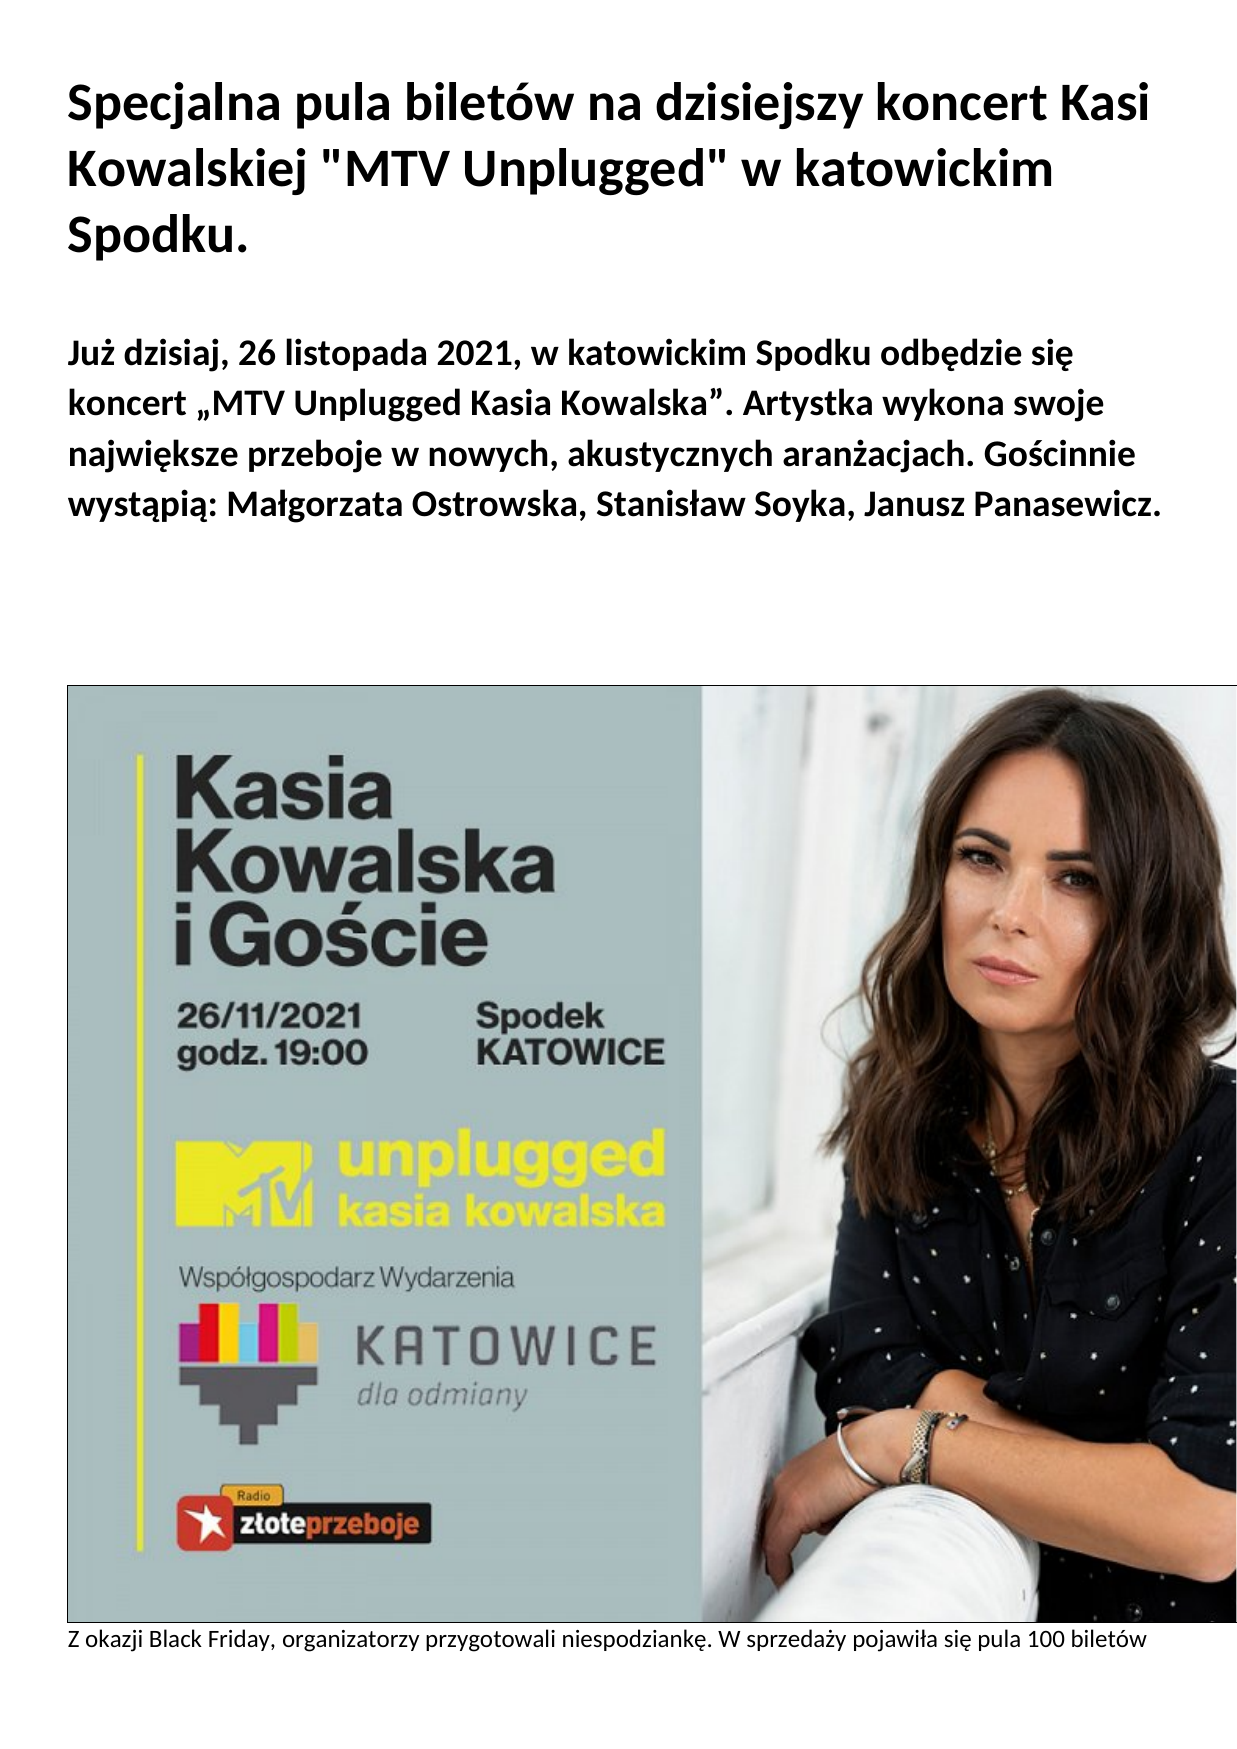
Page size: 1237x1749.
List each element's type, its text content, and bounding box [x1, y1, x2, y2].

picture [68, 686, 1237, 1622]
text Już dzisiaj, 26 listopada 2021, w katowickim Spodku odbędzie się koncert „MTV Unplugged Kasia Kowalska”. Artystka wykona swoje największe przeboje w nowych, akustycznych aranżacjach. Gościnnie wystąpią: Małgorzata Ostrowska, Stanisław Soyka, Janusz Panasewicz. [68, 329, 1169, 526]
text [68, 1623, 1169, 1653]
text Specjalna pula biletów na dzisiejszy koncert Kasi Kowalskiej "MTV Unplugged" w katowickim Spodku. [68, 68, 1169, 266]
